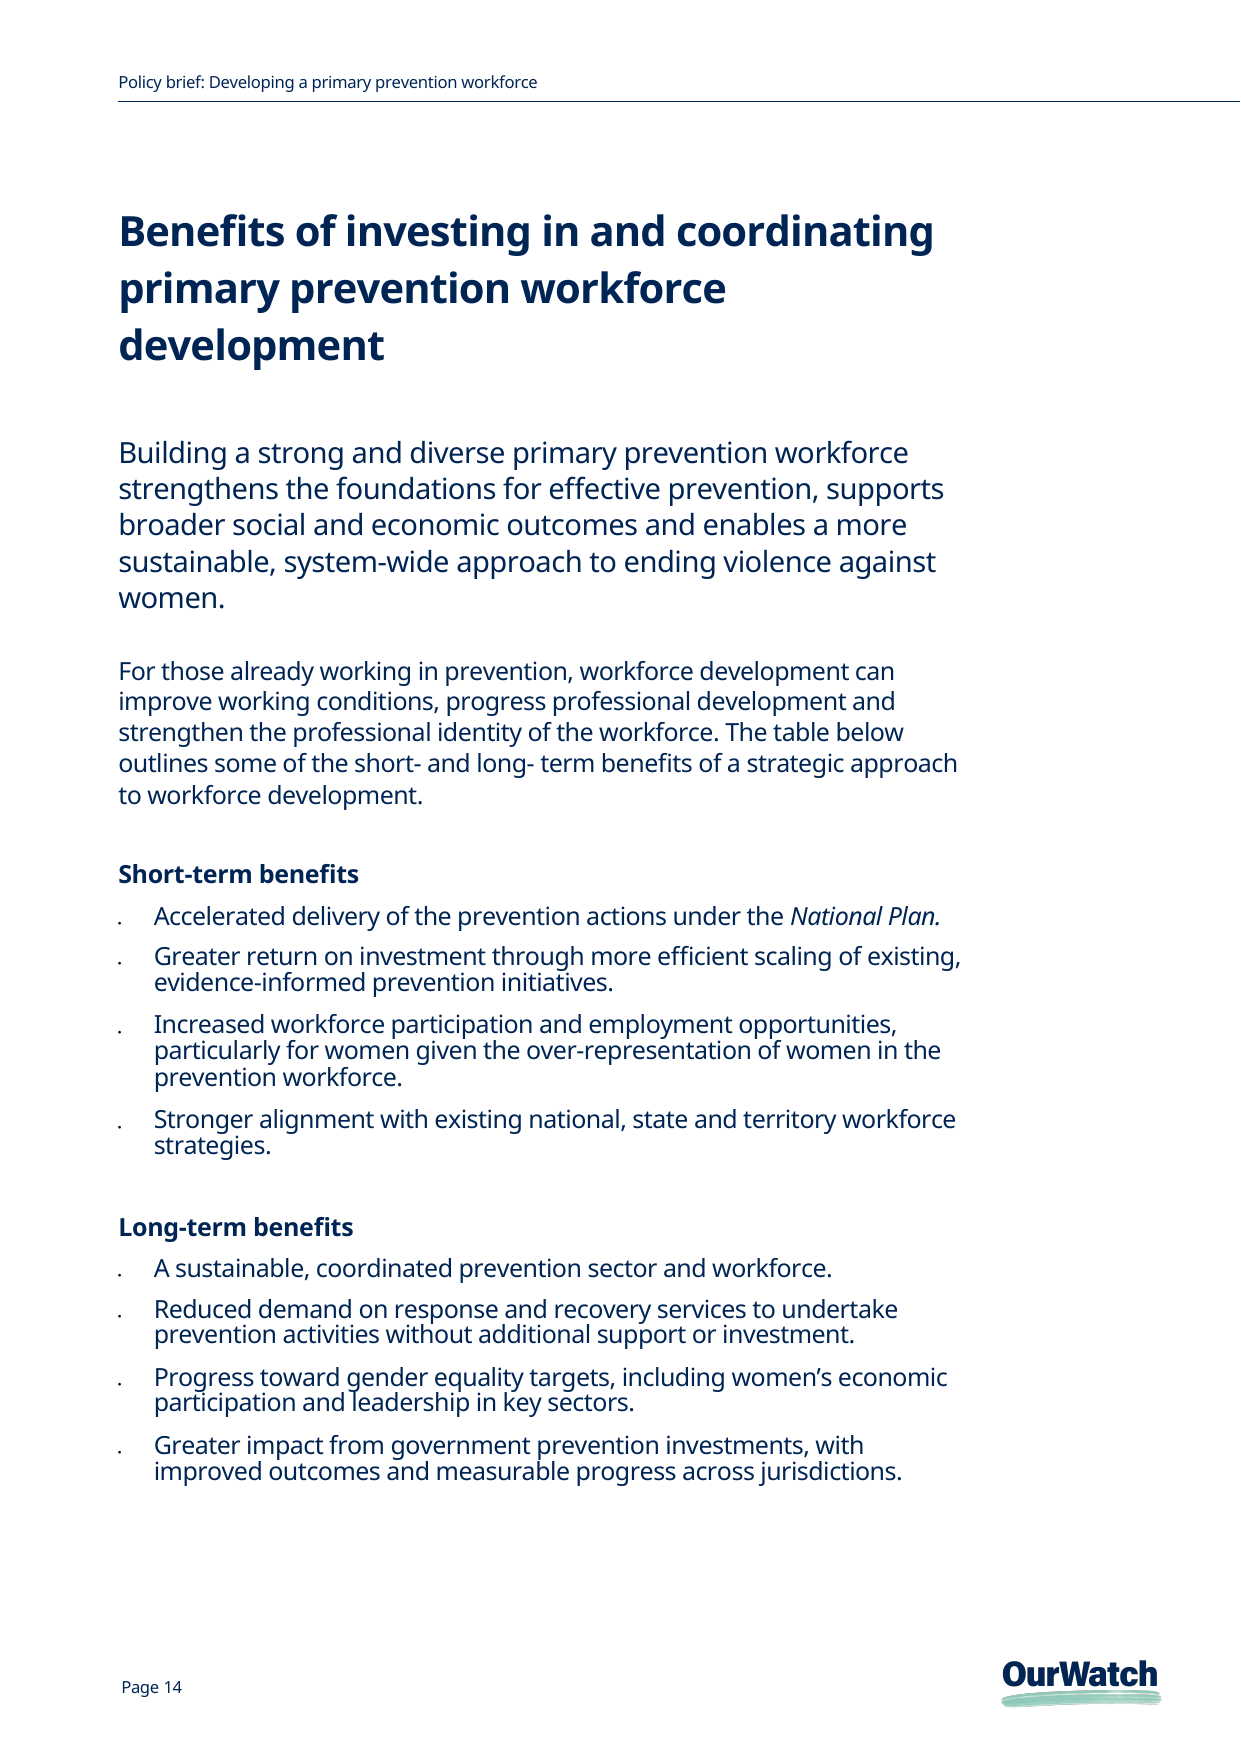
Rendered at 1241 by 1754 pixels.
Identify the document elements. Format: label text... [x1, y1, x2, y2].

subtitle Short-term benefits [118, 857, 974, 891]
list Increased workforce participation and employment opportunities, particularly for women given the over-representation of women in the prevention workforce. [118, 1012, 974, 1094]
list Accelerated delivery of the prevention actions under the National Plan. [118, 903, 974, 930]
list Progress toward gender equality targets, including women’s economic participation and leadership in key sectors. [118, 1365, 974, 1419]
subtitle Benefits of investing in and coordinating primary prevention workforce development [118, 202, 974, 372]
text For those already working in prevention, workforce development can improve working conditions, progress professional development and strengthen the professional identity of the workforce. The table below outlines some of the short- and long- term benefits of a strategic approach to workforce development. [118, 655, 974, 812]
list A sustainable, coordinated prevention sector and workforce. [118, 1256, 974, 1283]
list Greater impact from government prevention investments, with improved outcomes and measurable progress across jurisdictions. [118, 1433, 974, 1487]
list Reduced demand on response and recovery services to undertake prevention activities without additional support or investment. [118, 1297, 974, 1351]
list Greater return on investment through more efficient scaling of existing, evidence-informed prevention initiatives. [118, 944, 974, 998]
picture [978, 1637, 1182, 1732]
list Stronger alignment with existing national, state and territory workforce strategies. [118, 1107, 974, 1162]
text Building a strong and diverse primary prevention workforce strengthens the foundations for effective prevention, supports broader social and economic outcomes and enables a more sustainable, system-wide approach to ending violence against women. [118, 435, 974, 617]
subtitle Long-term benefits [118, 1209, 974, 1243]
